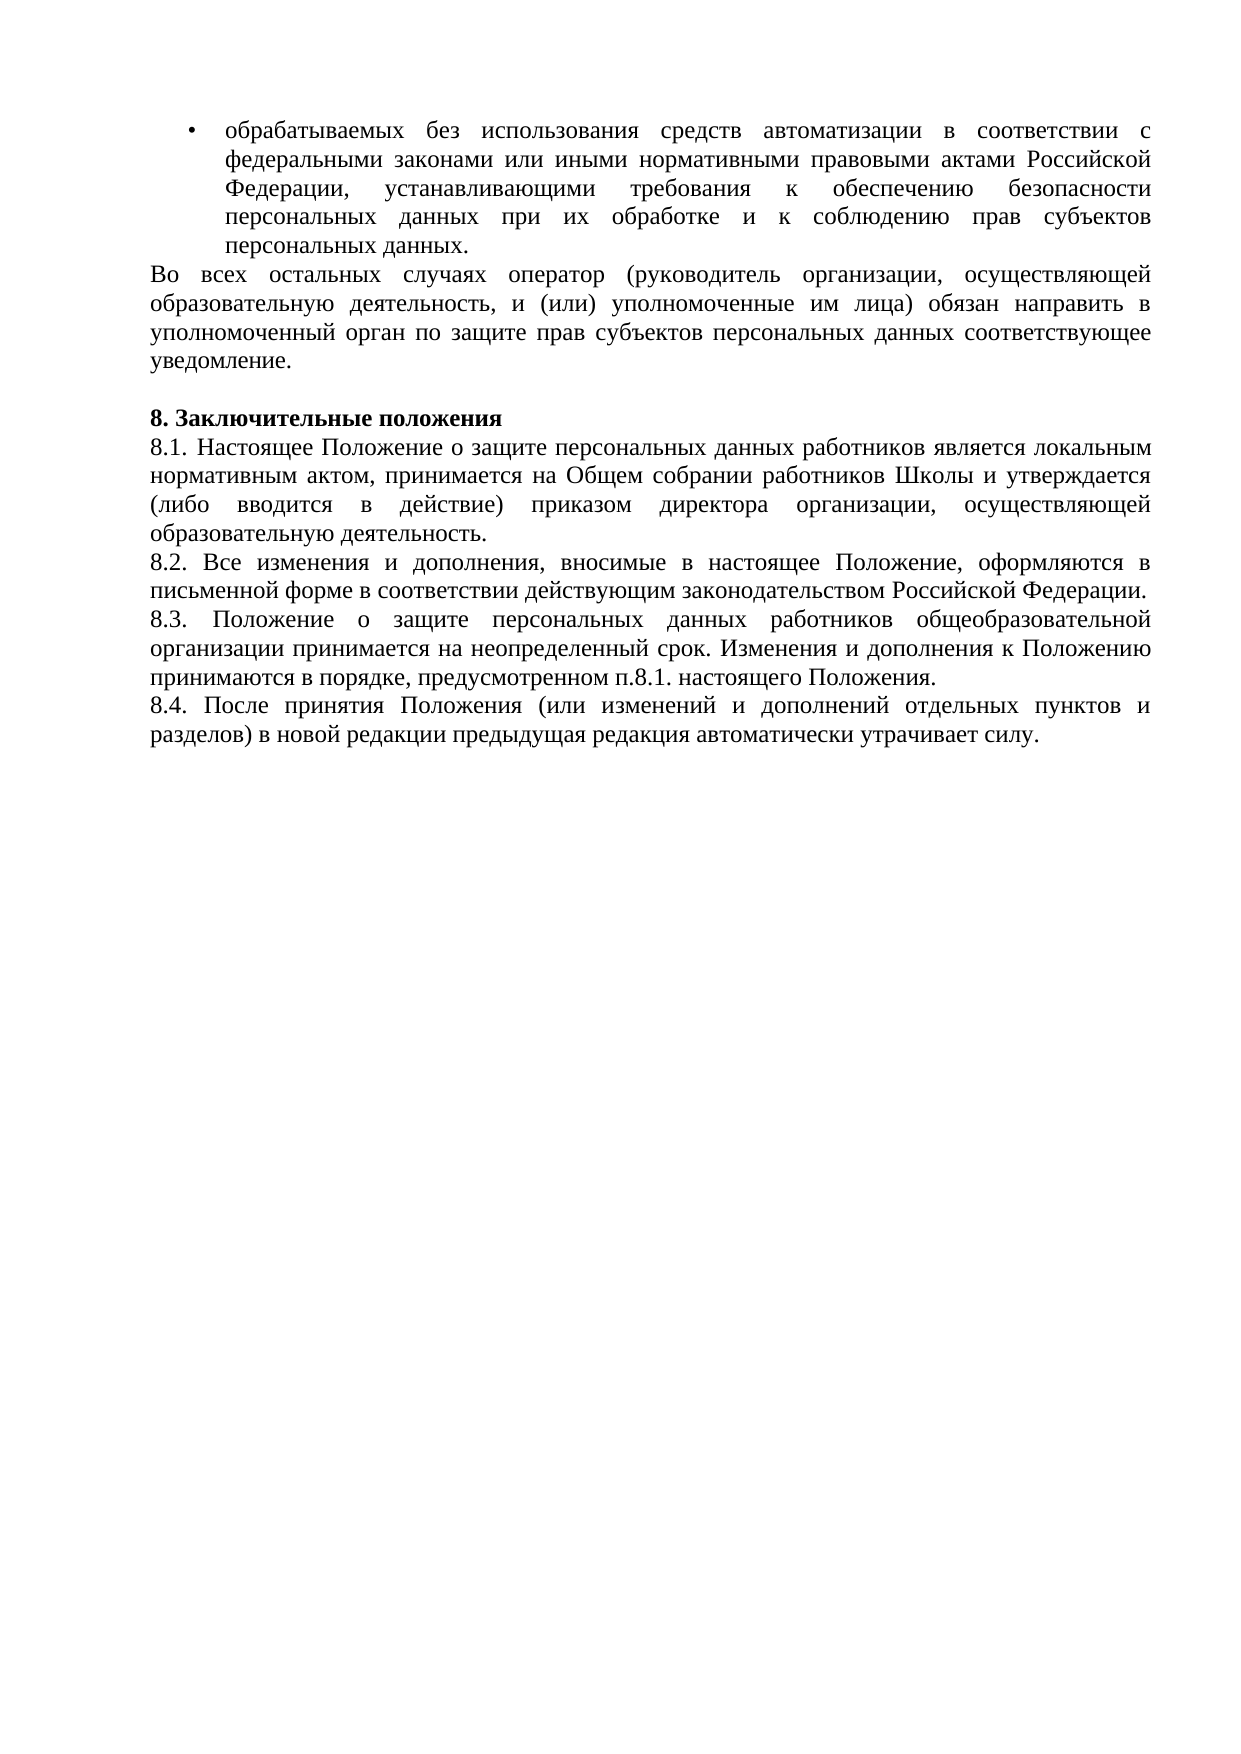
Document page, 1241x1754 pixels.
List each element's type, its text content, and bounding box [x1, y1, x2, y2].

subtitle Заключительные положения [150, 403, 1240, 432]
list После принятия Положения (или изменений и дополнений отдельных пунктов и разделов) в новой редакции предыдущая редакция автоматически утрачивает силу. [150, 691, 1151, 748]
list обрабатываемых без использования средств автоматизации в соответствии с федеральными законами или иными нормативными правовыми актами Российской Федерации, устанавливающими требования к обеспечению безопасности персональных данных при их обработке и к соблюдению прав субъектов персональных данных. [187, 115, 1152, 259]
list Настоящее Положение о защите персональных данных работников является локальным нормативным актом, принимается на Общем собрании работников Школы и утверждается (либо вводится в действие) приказом директора организации, осуществляющей образовательную деятельность. [150, 432, 1152, 547]
list Положение о защите персональных данных работников общеобразовательной организации принимается на неопределенный срок. Изменения и дополнения к Положению принимаются в порядке, предусмотренном п.8.1. настоящего Положения. [150, 604, 1152, 691]
text Во всех остальных случаях оператор (руководитель организации, осуществляющей образовательную деятельность, и (или) уполномоченные им лица) обязан направить в уполномоченный орган по защите прав субъектов персональных данных соответствующее уведомление. [150, 259, 1152, 374]
list Все изменения и дополнения, вносимые в настоящее Положение, оформляются в письменной форме в соответствии действующим законодательством Российской Федерации. [150, 547, 1152, 604]
